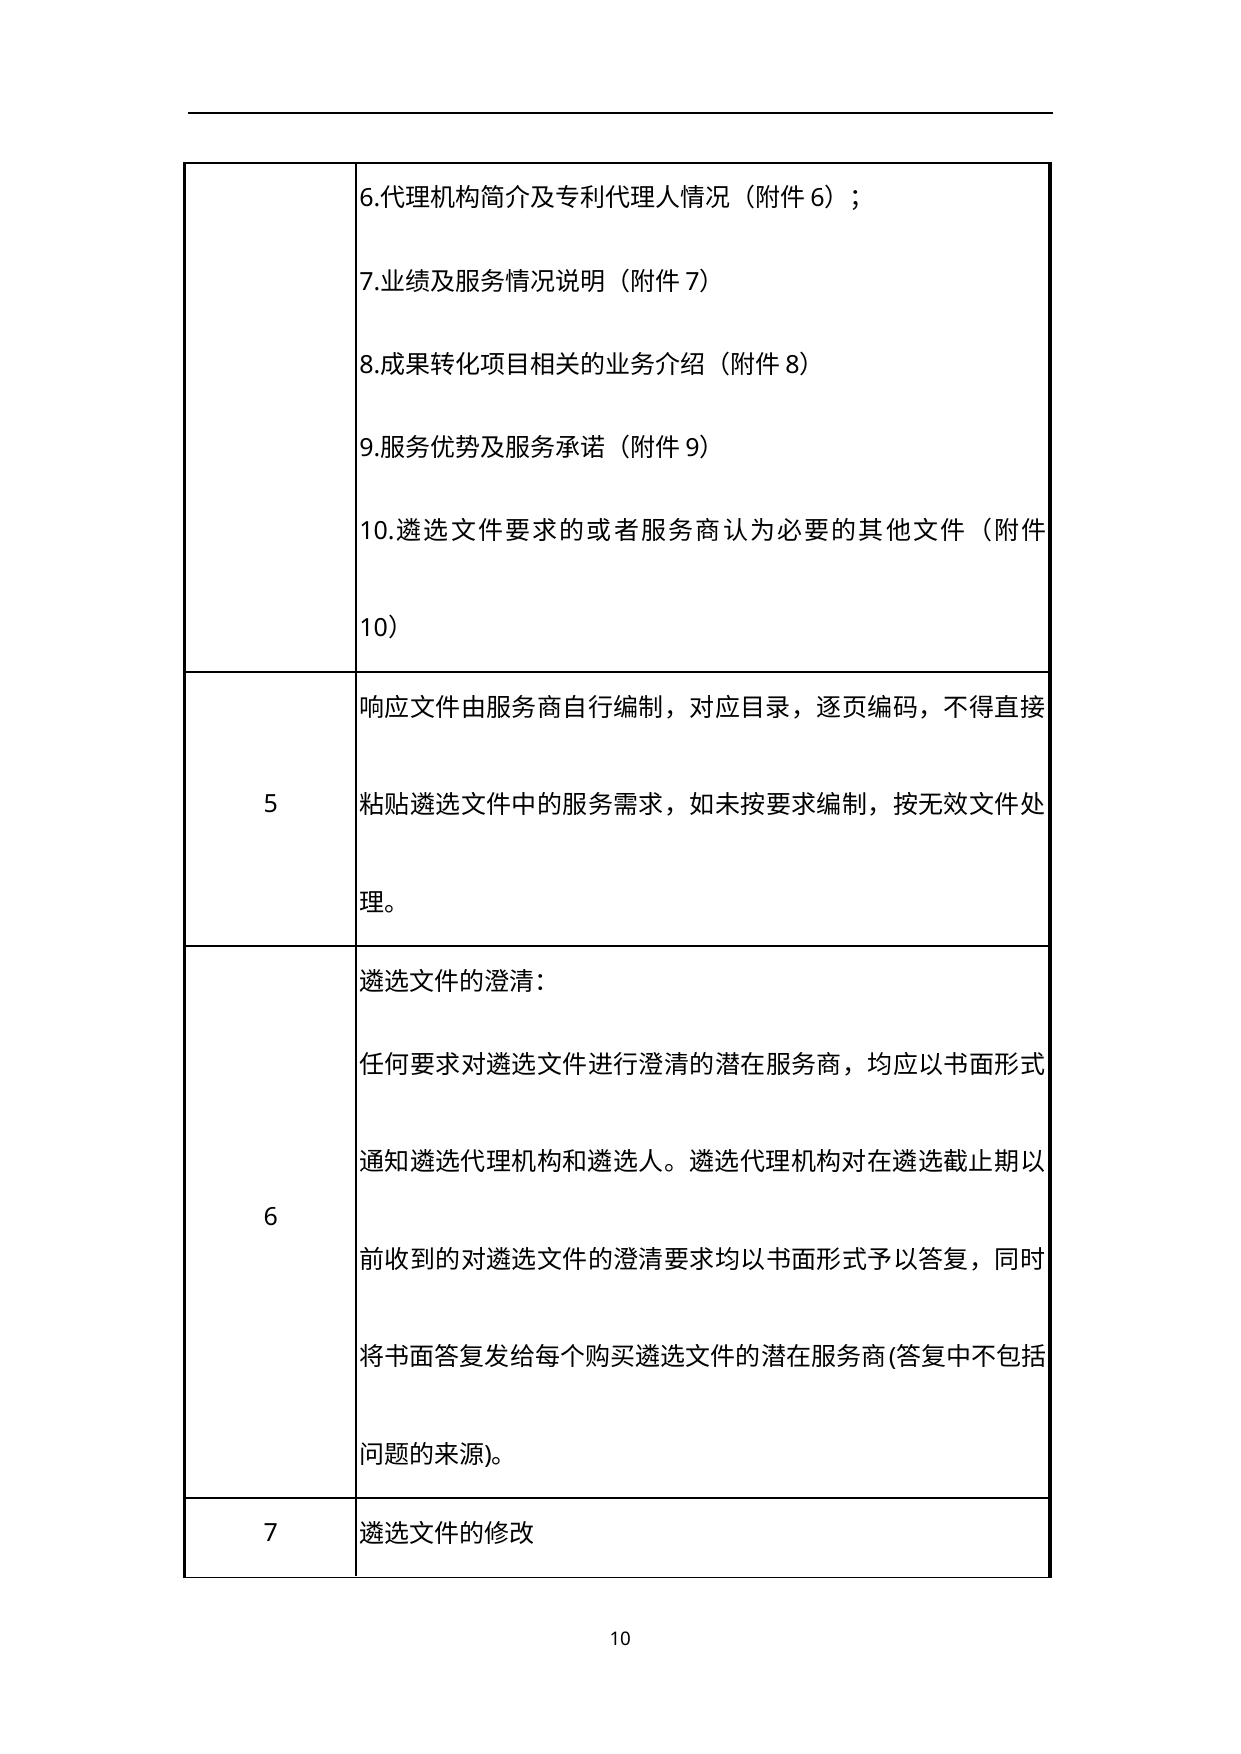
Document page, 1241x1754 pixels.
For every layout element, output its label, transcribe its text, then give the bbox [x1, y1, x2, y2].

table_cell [357, 1499, 1048, 1576]
table_cell 6 [186, 947, 355, 1497]
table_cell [357, 164, 1048, 671]
table_cell 5 [186, 673, 355, 945]
table_cell 7 [186, 1499, 355, 1576]
table_cell 4 [186, 164, 355, 671]
table_cell 遴选文件的澄清： 任何要求对遴选文件进行澄清的潜在服务商，均应以书面形式通知遴选代理机构和遴选人。遴选代理机构对在遴选截止期以前收到的对遴选文件的澄清要求均以书面形式予以答复，同时将书面答复发给每个购买遴选文件的潜在服务商(答复中不包括问题的来源)。 [357, 947, 1048, 1497]
table_cell 响应文件由服务商自行编制，对应目录，逐页编码，不得直接粘贴遴选文件中的服务需求，如未按要求编制，按无效文件处理。 [357, 673, 1048, 945]
